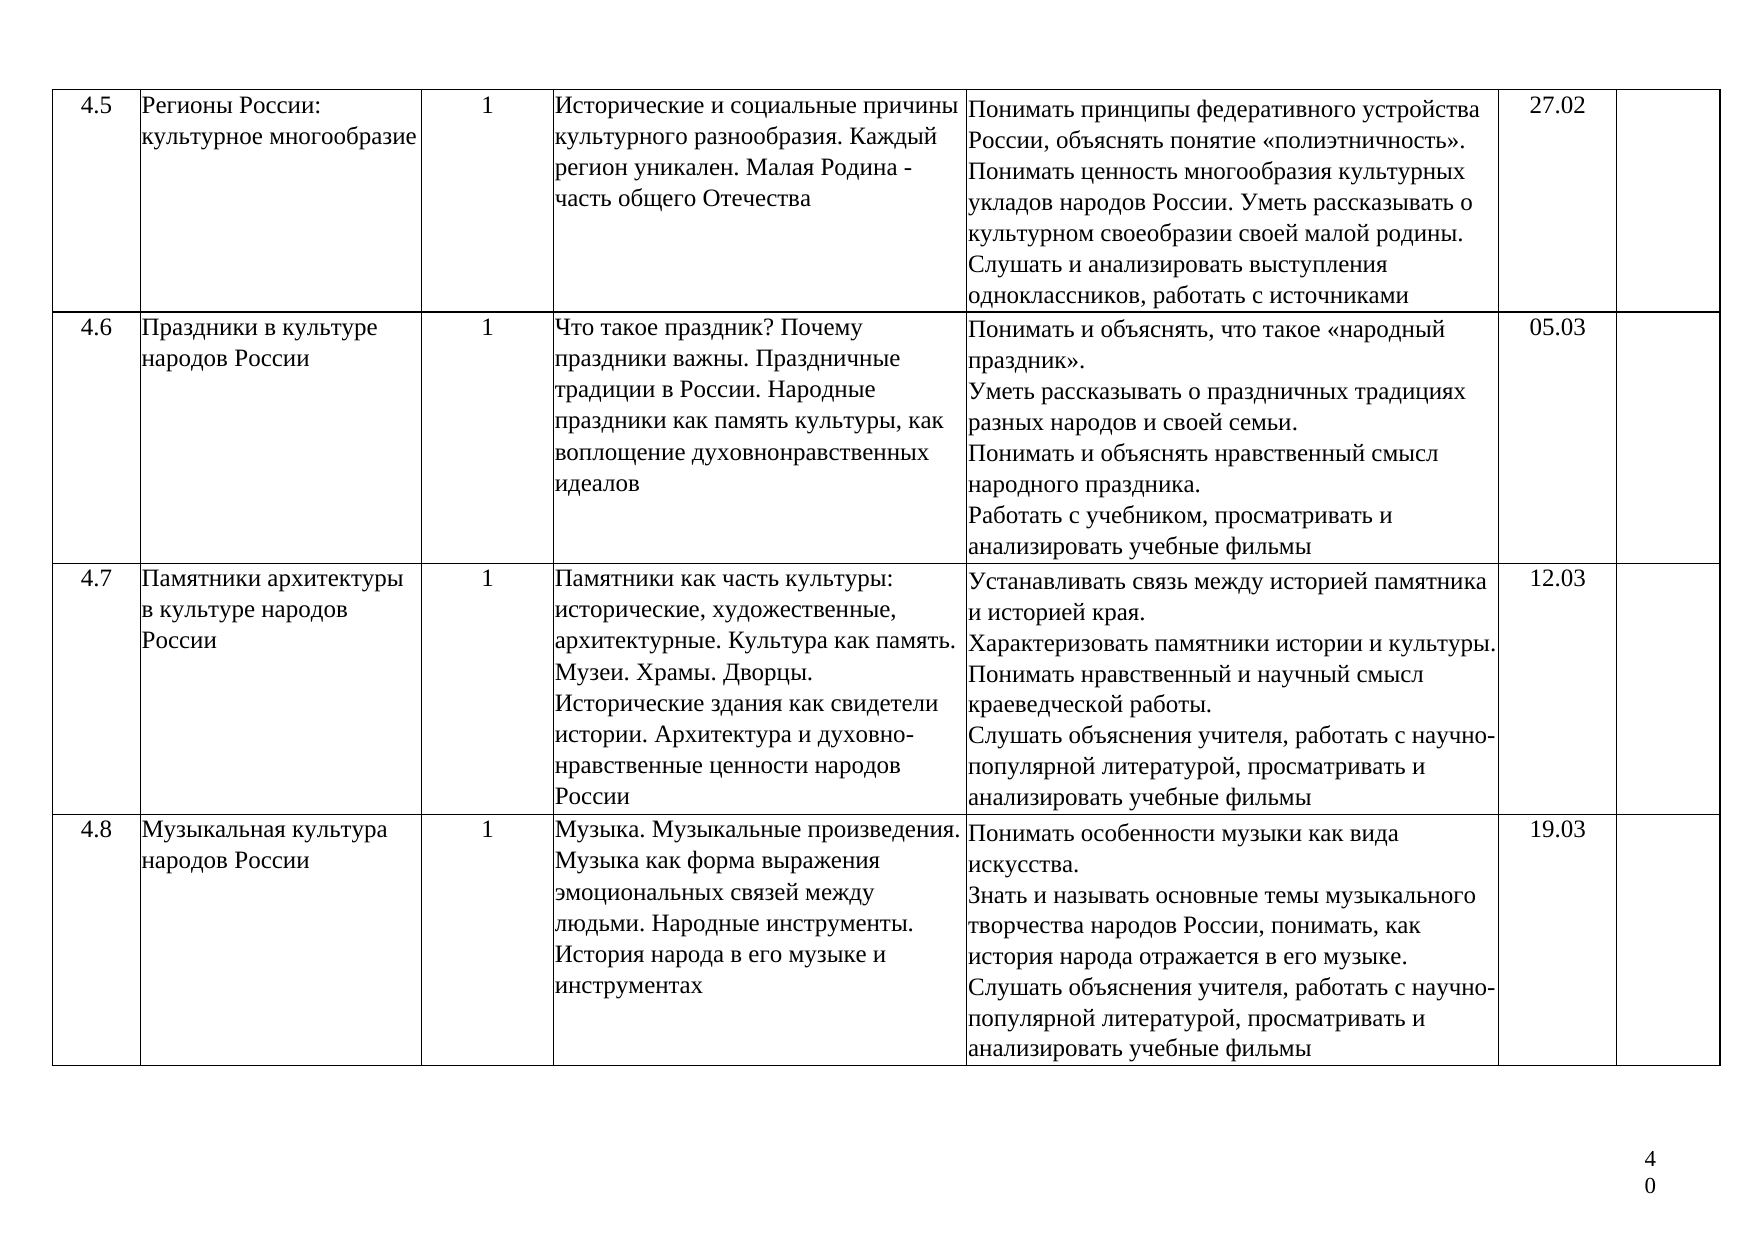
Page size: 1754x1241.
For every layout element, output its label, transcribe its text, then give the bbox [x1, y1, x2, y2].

table_cell Устанавливать связь между историей памятника и историей края. Характеризовать памятники истории и культуры. Понимать нравственный и научный смысл краеведческой работы. Слушать объяснения учителя, работать с научно-популярной литературой, просматривать и анализировать учебные фильмы [967, 564, 1498, 813]
table_cell 4.7 [53, 564, 140, 813]
table_cell 4.5 [53, 90, 140, 311]
table_cell 1 [422, 313, 553, 562]
table_cell 1 [422, 90, 553, 311]
table_cell Понимать и объяснять, что такое «народный праздник». Уметь рассказывать о праздничных традициях разных народов и своей семьи. Понимать и объяснять нравственный смысл народного праздника. Работать с учебником, просматривать и анализировать учебные фильмы [967, 313, 1498, 562]
table_cell 19.03 [1499, 815, 1616, 1064]
table_cell Что такое праздник? Почему праздники важны. Праздничные традиции в России. Народные праздники как память культуры, как воплощение духовнонравственных идеалов [554, 313, 966, 562]
table_cell 4.8 [53, 815, 140, 1064]
table_cell [1617, 564, 1719, 813]
table_cell Музыкальная культура народов России [141, 815, 421, 1064]
table_cell Музыка. Музыкальные произведения. Музыка как форма выражения эмоциональных связей между людьми. Народные инструменты. История народа в его музыке и инструментах [554, 815, 966, 1064]
table_cell [1617, 313, 1719, 562]
table_cell [1617, 90, 1719, 311]
table_cell 27.02 [1499, 90, 1616, 311]
table_cell [1617, 815, 1719, 1064]
table_cell Регионы России: культурное многообразие [141, 90, 421, 311]
table_cell 4.6 [53, 313, 140, 562]
table_cell Понимать принципы федеративного устройства России, объяснять понятие «полиэтничность». Понимать ценность многообразия культурных укладов народов России. Уметь рассказывать о культурном своеобразии своей малой родины. Слушать и анализировать выступления одноклассников, работать с источниками [967, 90, 1498, 311]
table_cell 05.03 [1499, 313, 1616, 562]
table_cell Памятники архитектуры в культуре народов России [141, 564, 421, 813]
table_cell Исторические и социальные причины культурного разнообразия. Каждый регион уникален. Малая Родина - часть общего Отечества [554, 90, 966, 311]
table_cell 1 [422, 815, 553, 1064]
table_cell Памятники как часть культуры: исторические, художественные, архитектурные. Культура как память. Музеи. Храмы. Дворцы. Исторические здания как свидетели истории. Архитектура и духовнонравственные ценности народов России [554, 564, 966, 813]
table_cell 1 [422, 564, 553, 813]
table_cell 12.03 [1499, 564, 1616, 813]
table_cell Понимать особенности музыки как вида искусства. Знать и называть основные темы музыкального творчества народов России, понимать, как история народа отражается в его музыке. Слушать объяснения учителя, работать с научно-популярной литературой, просматривать и анализировать учебные фильмы [967, 815, 1498, 1064]
table_cell Праздники в культуре народов России [141, 313, 421, 562]
